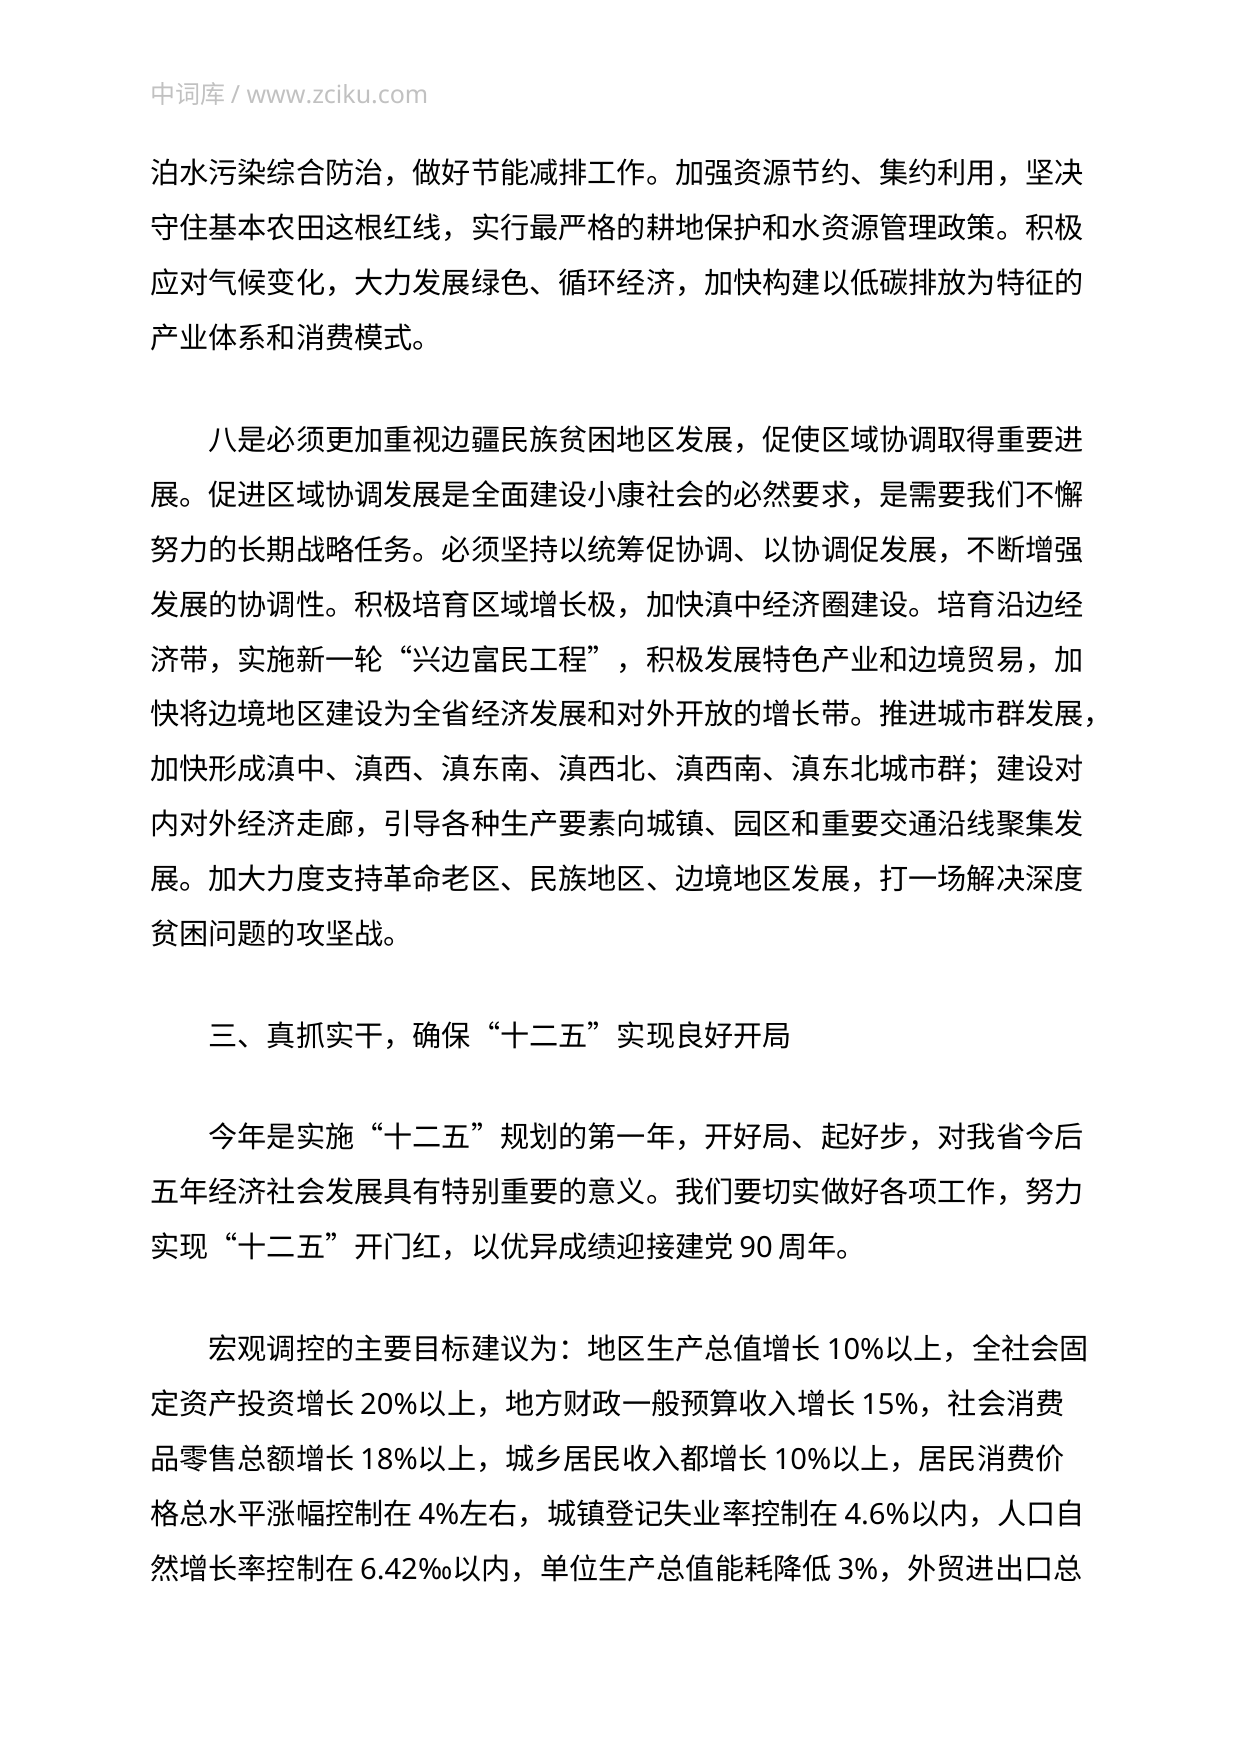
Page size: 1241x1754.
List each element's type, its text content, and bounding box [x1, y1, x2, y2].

text 三、真抓实干，确保“十二五”实现良好开局 [150, 1012, 1090, 1054]
text 今年是实施“十二五”规划的第一年，开好局、起好步，对我省今后五年经济社会发展具有特别重要的意义。我们要切实做好各项工作，努力实现“十二五”开门红，以优异成绩迎接建党90周年。 [150, 1114, 1090, 1266]
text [150, 1326, 1090, 1588]
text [150, 150, 1090, 357]
text 八是必须更加重视边疆民族贫困地区发展，促使区域协调取得重要进展。促进区域协调发展是全面建设小康社会的必然要求，是需要我们不懈努力的长期战略任务。必须坚持以统筹促协调、以协调促发展，不断增强发展的协调性。积极培育区域增长极，加快滇中经济圈建设。培育沿边经济带，实施新一轮“兴边富民工程”，积极发展特色产业和边境贸易，加快将边境地区建设为全省经济发展和对外开放的增长带。推进城市群发展，加快形成滇中、滇西、滇东南、滇西北、滇西南、滇东北城市群；建设对内对外经济走廊，引导各种生产要素向城镇、园区和重要交通沿线聚集发展。加大力度支持革命老区、民族地区、边境地区发展，打一场解决深度贫困问题的攻坚战。 [150, 416, 1090, 953]
